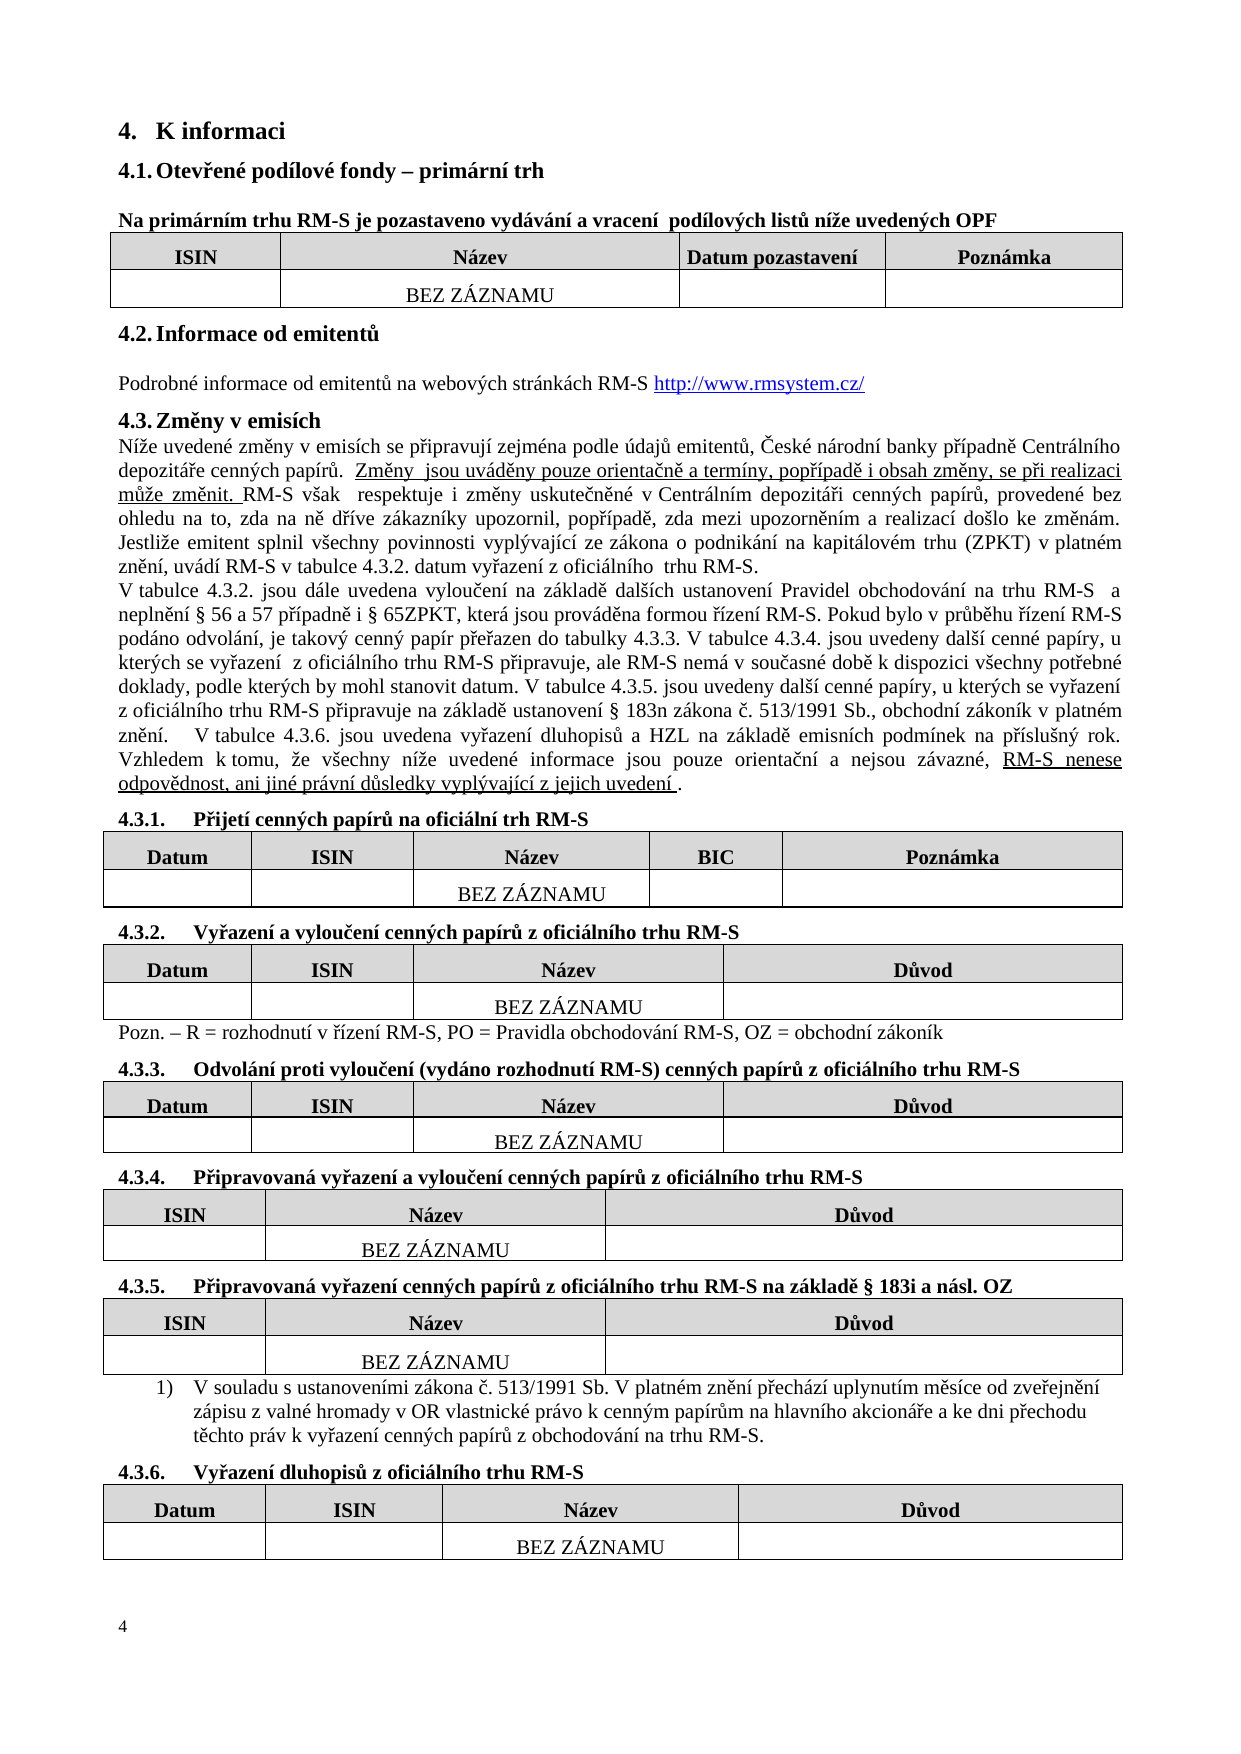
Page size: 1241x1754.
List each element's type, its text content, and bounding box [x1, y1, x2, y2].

table_cell [606, 1336, 1122, 1374]
subtitle Připravovaná vyřazení a vyloučení cenných papírů z oficiálního trhu RM-S [118, 1165, 1122, 1189]
table_header ISIN [111, 233, 280, 269]
subtitle Informace od emitentů [118, 320, 1122, 347]
table_cell [266, 1523, 442, 1559]
table_header ISIN [104, 1190, 265, 1225]
table_header ISIN [252, 945, 413, 982]
table_cell [111, 270, 280, 307]
table_cell BEZ ZÁZNAMU [414, 983, 723, 1019]
table_header Poznámka [783, 832, 1122, 869]
table_header ISIN [104, 1299, 265, 1335]
table_cell [104, 870, 251, 906]
table_header ISIN [252, 1082, 413, 1116]
table_header Důvod [724, 945, 1122, 982]
text Níže uvedené změny v emisích se připravují zejména podle údajů emitentů, České národní banky případně Centrálního depozitáře cenných papírů. Změny jsou uváděny pouze orientačně a termíny, popřípadě i obsah změny, se při realizaci může změnit. RM-S však respektuje i změny uskutečněné v Centrálním depozitáři cenných papírů, provedené bez ohledu na to, zda na ně dříve zákazníky upozornil, popřípadě, zda mezi upozorněním a realizací došlo ke změnám. Jestliže emitent splnil všechny povinnosti vyplývající ze zákona o podnikání na kapitálovém trhu (ZPKT) v platném znění, uvádí RM-S v tabulce 4.3.2. datum vyřazení z oficiálního trhu RM-S. [118, 434, 1122, 578]
table_header Důvod [606, 1190, 1122, 1225]
table_cell BEZ ZÁZNAMU [414, 870, 649, 906]
table_header Datum [104, 945, 251, 982]
table_header Název [281, 233, 679, 269]
text Na primárním trhu RM-S je pozastaveno vydávání a vracení podílových listů níže uvedených OPF [118, 208, 1122, 232]
table_cell [680, 270, 885, 307]
table_header Název [266, 1299, 605, 1335]
subtitle Vyřazení dluhopisů z oficiálního trhu RM-S [118, 1460, 1122, 1484]
text V tabulce 4.3.2. jsou dále uvedena vyloučení na základě dalších ustanovení Pravidel obchodování na trhu RM-S a neplnění § 56 a 57 případně i § 65ZPKT, která jsou prováděna formou řízení RM-S. Pokud bylo v průběhu řízení RM-S podáno odvolání, je takový cenný papír přeřazen do tabulky 4.3.3. V tabulce 4.3.4. jsou uvedeny další cenné papíry, u kterých se vyřazení z oficiálního trhu RM-S připravuje, ale RM-S nemá v současné době k dispozici všechny potřebné doklady, podle kterých by mohl stanovit datum. V tabulce 4.3.5. jsou uvedeny další cenné papíry, u kterých se vyřazení z oficiálního trhu RM-S připravuje na základě ustanovení § 183n zákona č. 513/1991 Sb., obchodní zákoník v platném znění. V tabulce 4.3.6. jsou uvedena vyřazení dluhopisů a HZL na základě emisních podmínek na příslušný rok. Vzhledem k tomu, že všechny níže uvedené informace jsou pouze orientační a nejsou závazné, RM-S nenese odpovědnost, ani jiné právní důsledky vyplývající z jejich uvedení . [118, 578, 1122, 795]
table_header Datum [104, 832, 251, 869]
subtitle Odvolání proti vyloučení (vydáno rozhodnutí RM-S) cenných papírů z oficiálního trhu RM-S [118, 1057, 1122, 1081]
subtitle Připravovaná vyřazení cenných papírů z oficiálního trhu RM-S na základě § 183i a násl. OZ [118, 1274, 1122, 1298]
table_cell BEZ ZÁZNAMU [266, 1336, 605, 1374]
table_header Datum [104, 1485, 265, 1522]
table_cell BEZ ZÁZNAMU [443, 1523, 738, 1559]
table_cell [104, 983, 251, 1019]
table_header Důvod [739, 1485, 1122, 1522]
table_cell [650, 870, 782, 906]
table_cell [724, 1118, 1122, 1152]
table_cell BEZ ZÁZNAMU [266, 1226, 605, 1260]
table_header Název [266, 1190, 605, 1225]
table_cell [606, 1226, 1122, 1260]
table_header Důvod [606, 1299, 1122, 1335]
table_cell BEZ ZÁZNAMU [281, 270, 679, 307]
table_header Datum [104, 1082, 251, 1116]
subtitle Vyřazení a vyloučení cenných papírů z oficiálního trhu RM-S [118, 920, 1122, 944]
table_cell [886, 270, 1122, 307]
list V souladu s ustanoveními zákona č. 513/1991 Sb. V platném znění přechází uplynutím měsíce od zveřejnění zápisu z valné hromady v OR vlastnické právo k cenným papírům na hlavního akcionáře a ke dni přechodu těchto práv k vyřazení cenných papírů z obchodování na trhu RM-S. [156, 1375, 1122, 1447]
table_cell [739, 1523, 1122, 1559]
table_header Název [414, 945, 723, 982]
table_header ISIN [266, 1485, 442, 1522]
text Pozn. – R = rozhodnutí v řízení RM-S, PO = Pravidla obchodování RM-S, OZ = obchodní zákoník [118, 1020, 1122, 1044]
table_header BIC [650, 832, 782, 869]
table_cell [104, 1523, 265, 1559]
subtitle Otevřené podílové fondy – primární trh [118, 157, 1122, 183]
table_cell [252, 983, 413, 1019]
table_header Název [414, 1082, 723, 1116]
table_cell [252, 870, 413, 906]
table_header Název [414, 832, 649, 869]
subtitle Přijetí cenných papírů na oficiální trh RM-S [118, 807, 1122, 831]
table_cell [252, 1118, 413, 1152]
table_cell [104, 1118, 251, 1152]
table_cell [724, 983, 1122, 1019]
table_header ISIN [252, 832, 413, 869]
text Podrobné informace od emitentů na webových stránkách RM-S http://www.rmsystem.cz/ [118, 371, 1122, 395]
table_header Důvod [724, 1082, 1122, 1116]
table_header Poznámka [886, 233, 1122, 269]
subtitle Změny v emisích [118, 407, 1122, 434]
table_cell [783, 870, 1122, 906]
subtitle K informaci [118, 116, 1122, 145]
table_cell [104, 1226, 265, 1260]
table_header Datum pozastavení [680, 233, 885, 269]
table_header Název [443, 1485, 738, 1522]
table_cell [104, 1336, 265, 1374]
table_cell BEZ ZÁZNAMU [414, 1118, 723, 1152]
